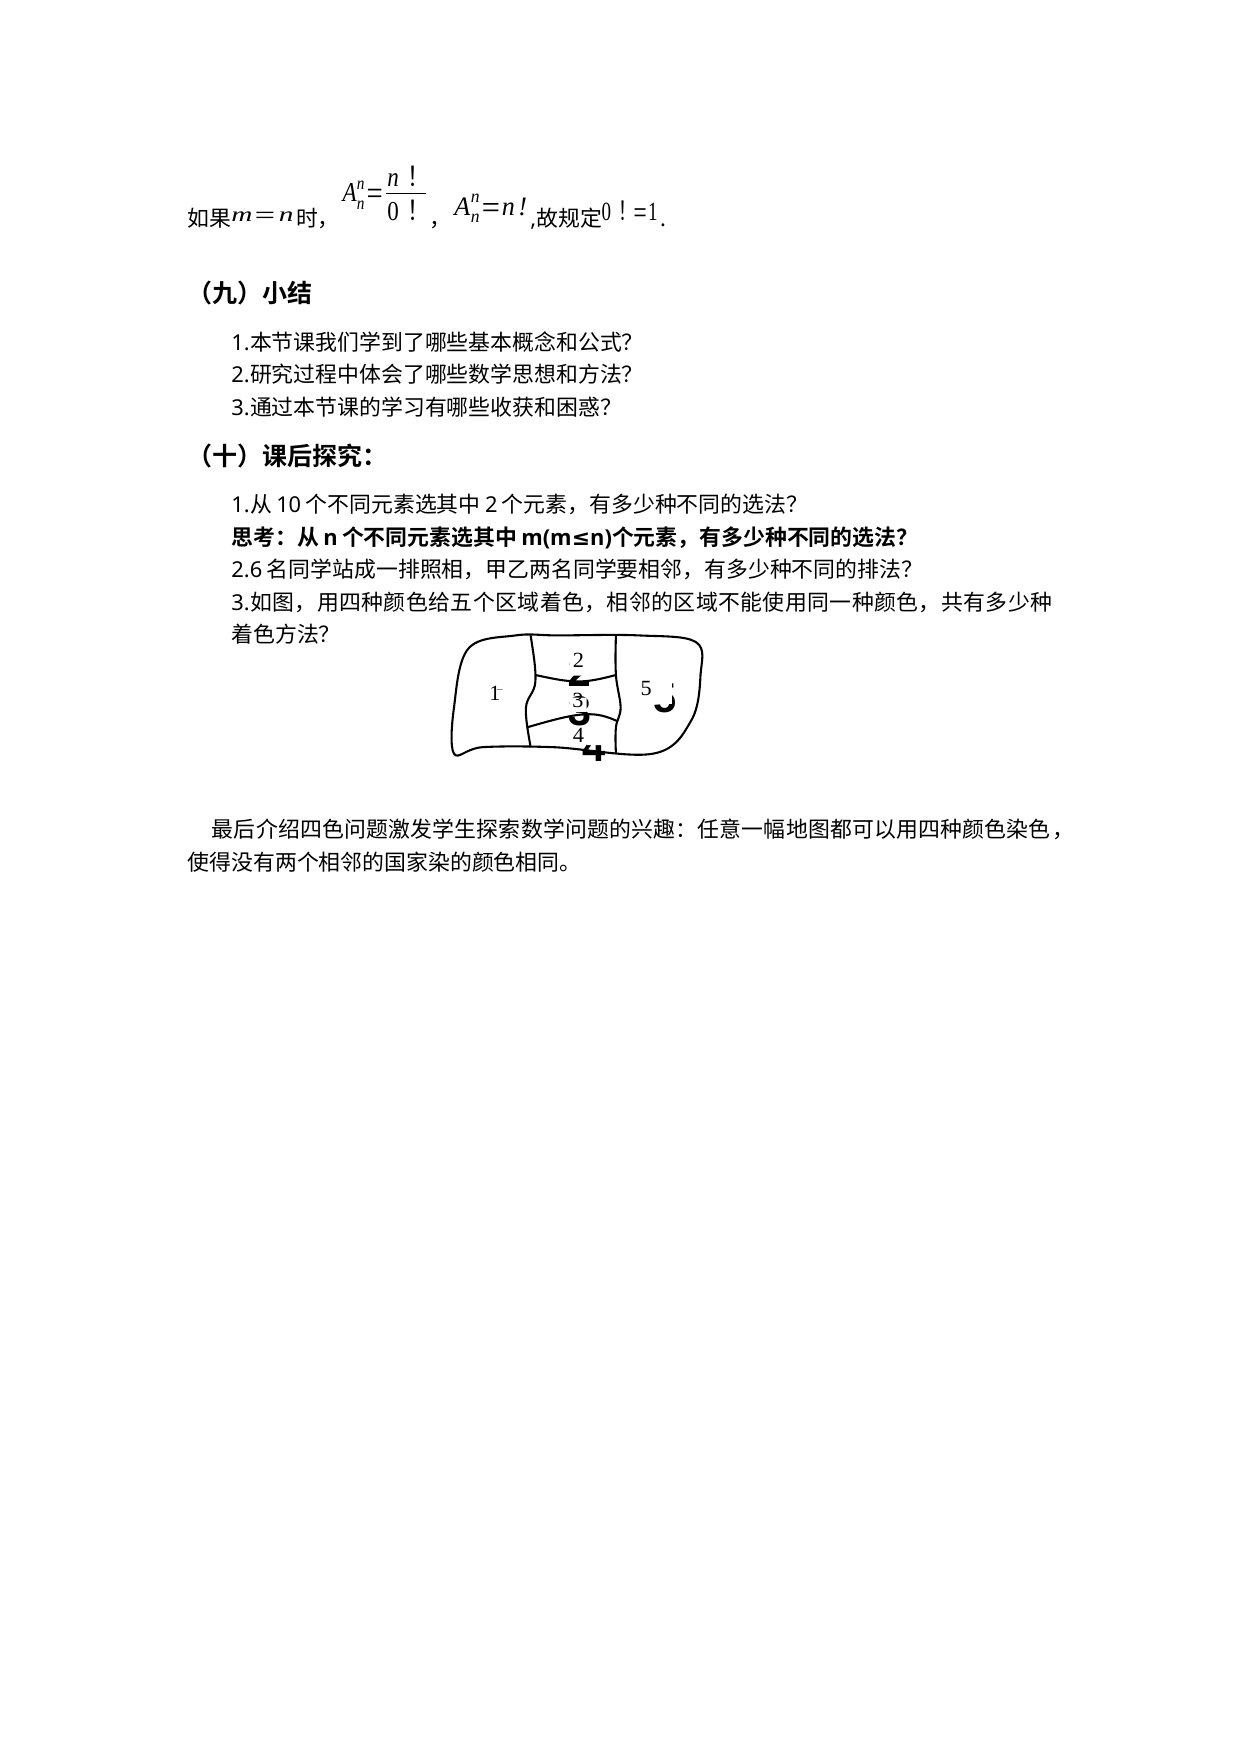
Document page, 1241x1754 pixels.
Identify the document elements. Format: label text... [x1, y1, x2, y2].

text （九）小结 [187, 259, 1053, 324]
text 1.从10个不同元素选其中2个元素，有多少种不同的选法？ [187, 487, 1053, 519]
text 思考：从n个不同元素选其中m(m≤n)个元素，有多少种不同的选法？ [187, 519, 1053, 552]
text 最后介绍四色问题激发学生探索数学问题的兴趣：任意一幅地图都可以用四种颜色染色，使得没有两个相邻的国家染的颜色相同。 [187, 812, 1053, 877]
text （十）课后探究： [187, 422, 1053, 487]
list 研究过程中体会了哪些数学思想和方法？ [187, 357, 1053, 389]
list 本节课我们学到了哪些基本概念和公式？ [187, 324, 1053, 357]
text 3.如图，用四种颜色给五个区域着色，相邻的区域不能使用同一种颜色，共有多少种着色方法？ [231, 584, 1053, 649]
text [187, 162, 1053, 259]
text 2.6名同学站成一排照相，甲乙两名同学要相邻，有多少种不同的排法？ [231, 552, 1053, 584]
list 通过本节课的学习有哪些收获和困惑？ [187, 389, 1053, 422]
